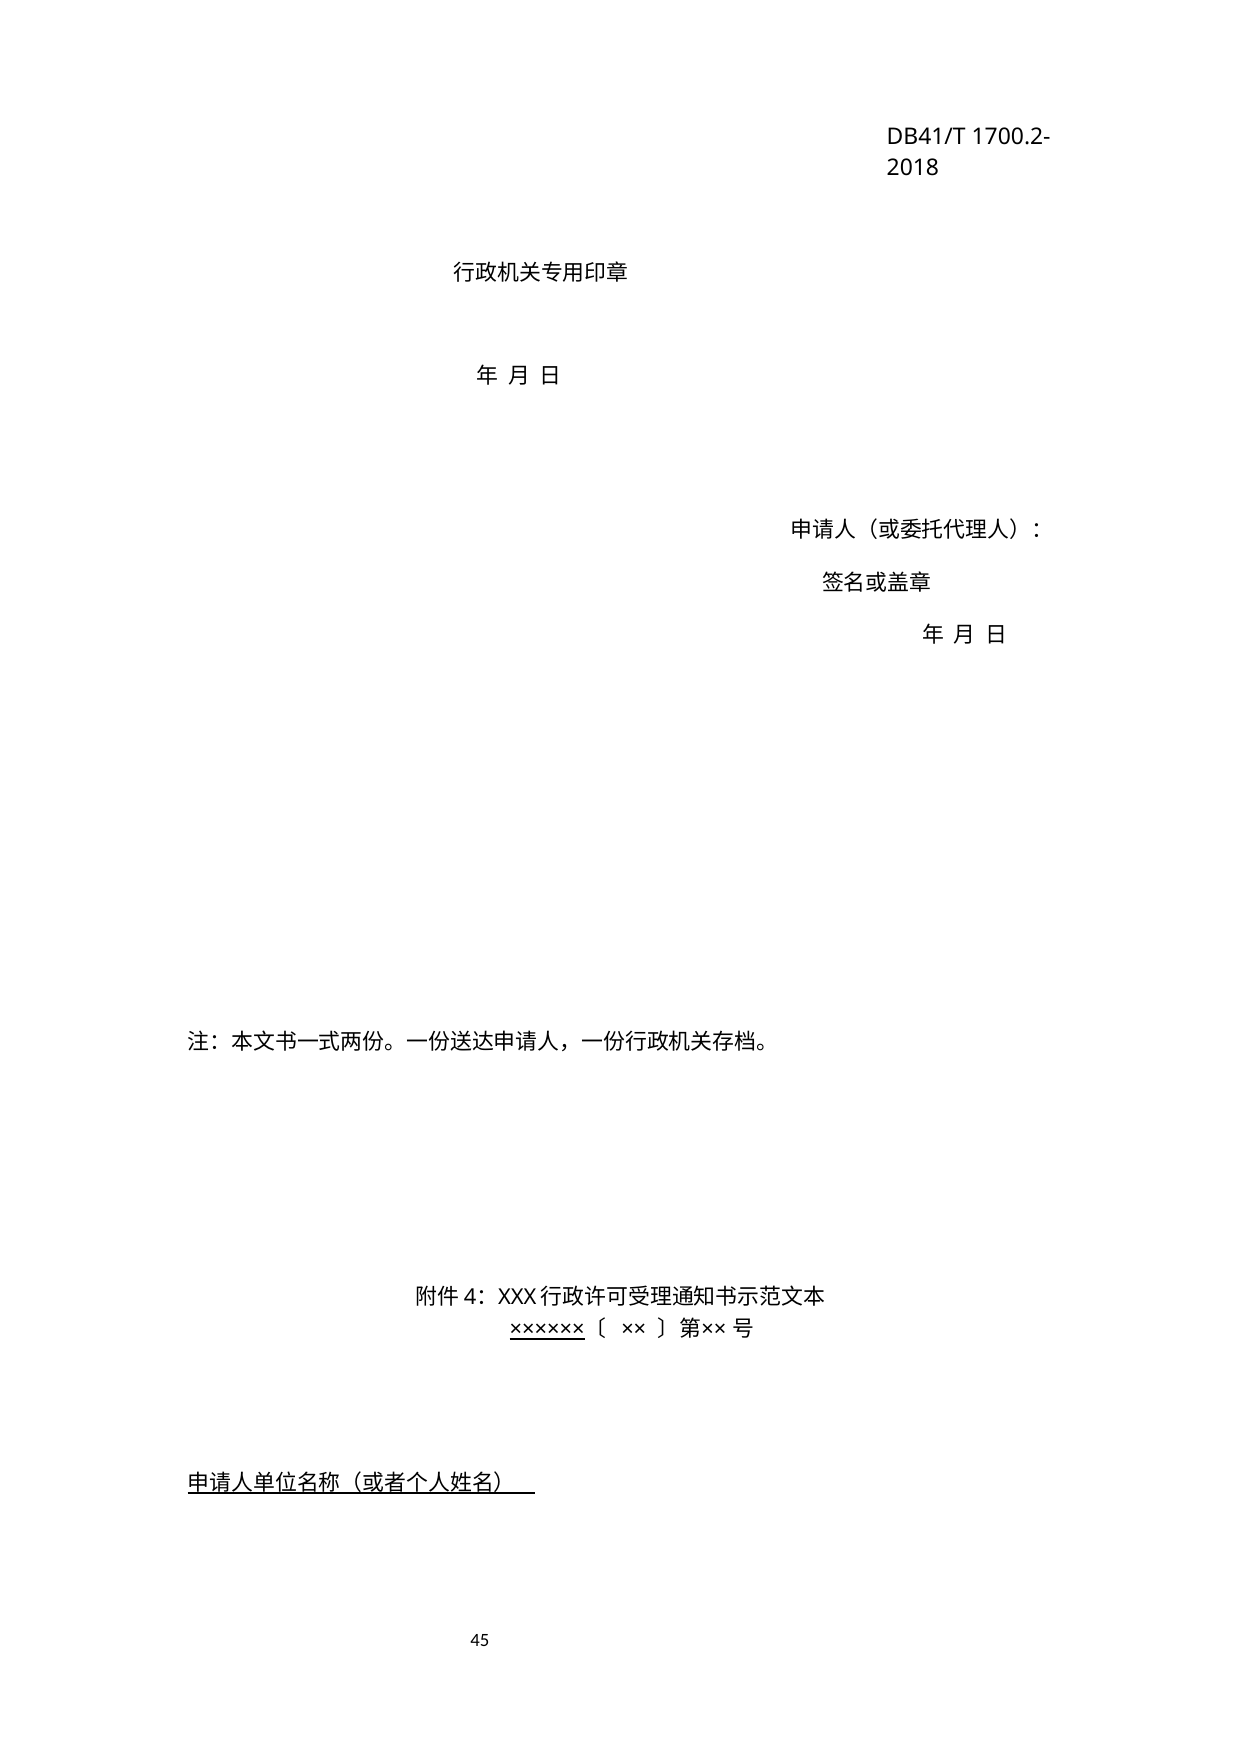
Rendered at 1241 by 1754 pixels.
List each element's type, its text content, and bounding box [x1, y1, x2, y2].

text 行政机关专用印章 [187, 255, 1053, 287]
text 附件4：XXX行政许可受理通知书示范文本 ××××××〔 ×× 〕第×× 号 [187, 1279, 1053, 1343]
text 签名或盖章 [187, 565, 1007, 596]
text 年 月 日 [187, 617, 1007, 649]
text 年 月 日 [187, 358, 1053, 390]
text 注：本文书一式两份。一份送达申请人，一份行政机关存档。 [187, 1024, 1053, 1056]
text 申请人单位名称（或者个人姓名） [187, 1465, 1053, 1496]
text 申请人（或委托代理人）： [187, 512, 1053, 544]
